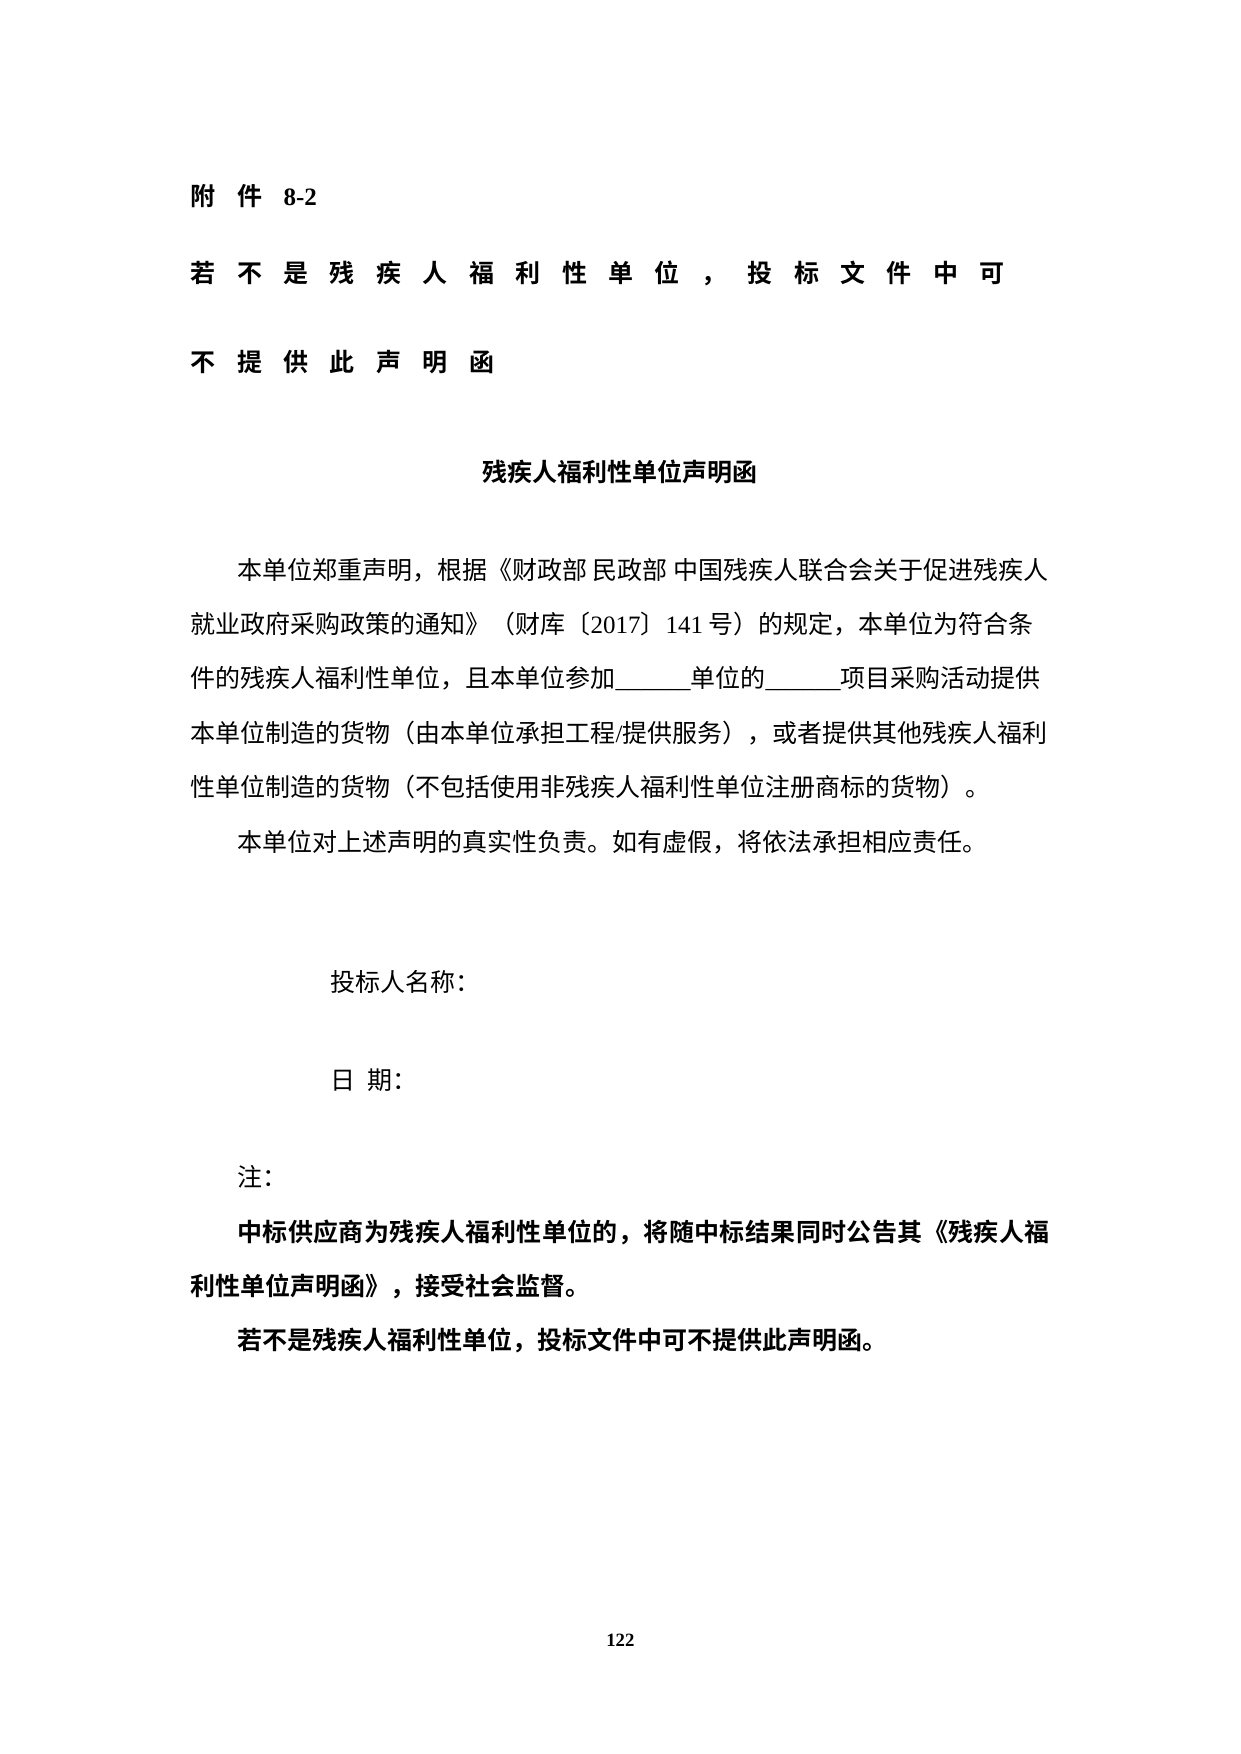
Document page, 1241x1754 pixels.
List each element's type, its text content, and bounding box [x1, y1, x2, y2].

text 投标人名称： [190, 963, 1050, 999]
text 若不是残疾人福利性单位，投标文件中可不提供此声明函 [190, 242, 1050, 390]
text 附件8-2 [190, 164, 1050, 224]
text 本单位对上述声明的真实性负责。如有虚假，将依法承担相应责任。 [190, 822, 1050, 858]
text 残疾人福利性单位声明函 [190, 453, 1050, 489]
text 中标供应商为残疾人福利性单位的，将随中标结果同时公告其《残疾人福利性单位声明函》，接受社会监督。 [190, 1212, 1050, 1303]
text 日 期： [190, 1060, 1050, 1096]
text 若不是残疾人福利性单位，投标文件中可不提供此声明函。 [190, 1321, 1050, 1357]
text 本单位郑重声明，根据《财政部 民政部 中国残疾人联合会关于促进残疾人就业政府采购政策的通知》（财库〔2017〕141号）的规定，本单位为符合条件的残疾人福利性单位，且本单位参加______单位的______项目采购活动提供本单位制造的货物（由本单位承担工程/提供服务），或者提供其他残疾人福利性单位制造的货物（不包括使用非残疾人福利性单位注册商标的货物）。 [190, 550, 1050, 804]
text 注： [190, 1158, 1050, 1194]
